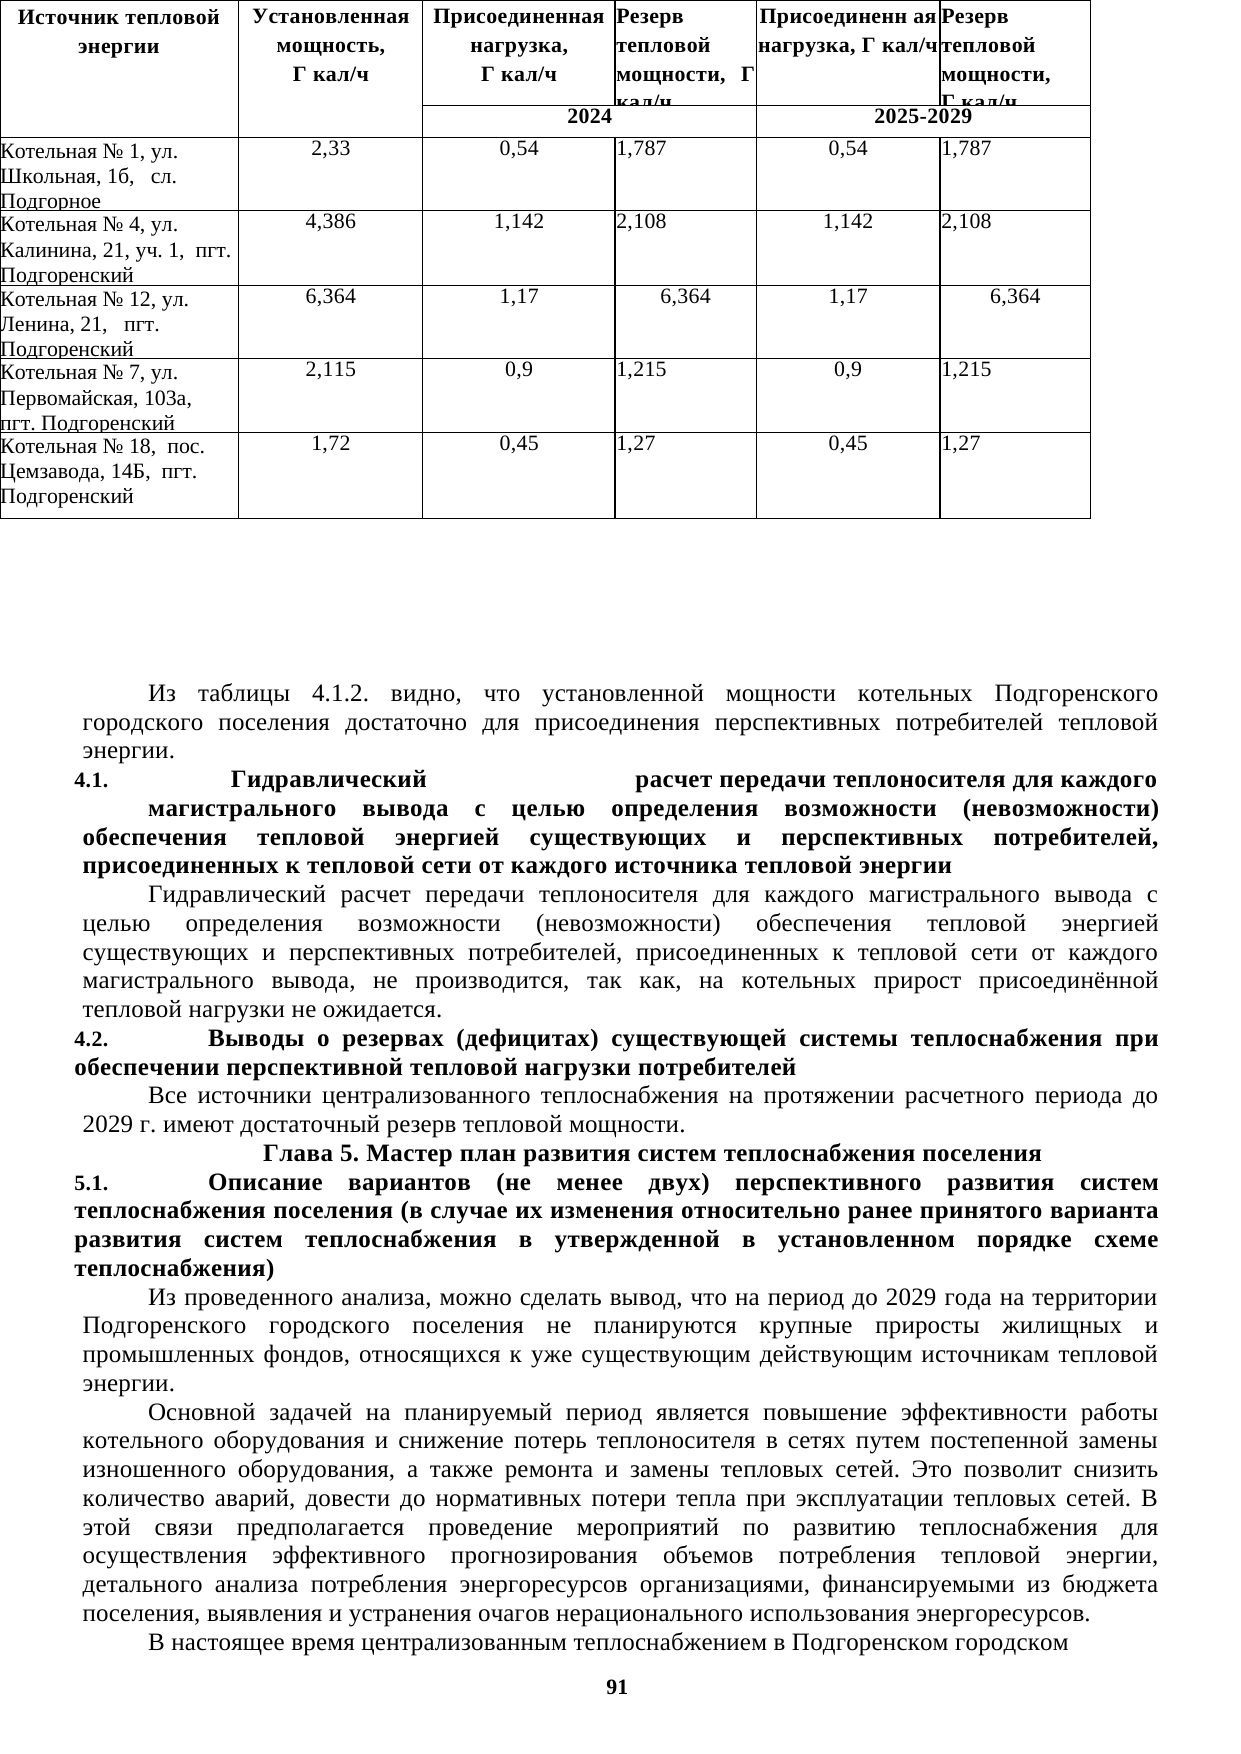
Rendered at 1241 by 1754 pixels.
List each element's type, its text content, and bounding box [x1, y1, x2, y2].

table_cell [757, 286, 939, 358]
list Выводы о резервах (дефицитах) существующей системы теплоснабжения при обеспечении перспективной тепловой нагрузки потребителей [74, 1023, 1160, 1080]
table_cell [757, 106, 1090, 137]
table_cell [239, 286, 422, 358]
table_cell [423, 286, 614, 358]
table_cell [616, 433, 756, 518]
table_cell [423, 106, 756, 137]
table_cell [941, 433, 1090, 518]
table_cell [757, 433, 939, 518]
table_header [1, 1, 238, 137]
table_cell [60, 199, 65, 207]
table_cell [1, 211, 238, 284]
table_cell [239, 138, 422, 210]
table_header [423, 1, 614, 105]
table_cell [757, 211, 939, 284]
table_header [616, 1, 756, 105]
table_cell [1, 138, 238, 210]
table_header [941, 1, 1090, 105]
text Основной задачей на планируемый период является повышение эффективности работы котельного оборудования и снижение потерь теплоносителя в сетях путем постепенной замены изношенного оборудования, а также ремонта и замены тепловых сетей. Это позволит снизить количество аварий, довести до нормативных потери тепла при эксплуатации тепловых сетей. В этой связи предполагается проведение мероприятий по развитию теплоснабжения для осуществления эффективного прогнозирования объемов потребления тепловой энергии, детального анализа потребления энергоресурсов организациями, финансируемыми из бюджета поселения, выявления и устранения очагов нерационального использования энергоресурсов. [82, 1397, 1160, 1627]
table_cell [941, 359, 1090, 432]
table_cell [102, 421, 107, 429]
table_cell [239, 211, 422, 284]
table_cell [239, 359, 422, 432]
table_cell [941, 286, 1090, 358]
text В настоящее время централизованным теплоснабжением в Подгоренском городском [82, 1627, 1167, 1655]
text Из проведенного анализа, можно сделать вывод, что на период до 2029 года на территории Подгоренского городского поселения не планируются крупные приросты жилищных и промышленных фондов, относящихся к уже существующим действующим источникам тепловой энергии. [82, 1282, 1160, 1397]
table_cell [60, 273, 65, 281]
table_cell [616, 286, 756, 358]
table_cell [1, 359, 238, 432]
text Гидравлический расчет передачи теплоносителя для каждого магистрального вывода с целью определения возможности (невозможности) обеспечения тепловой энергией существующих и перспективных потребителей, присоединенных к тепловой сети от каждого магистрального вывода, не производится, так как, на котельных прирост присоединённой тепловой нагрузки не ожидается. [82, 879, 1160, 1023]
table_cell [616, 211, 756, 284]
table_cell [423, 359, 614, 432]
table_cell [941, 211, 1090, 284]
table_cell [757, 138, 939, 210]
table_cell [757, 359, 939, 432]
text Из таблицы 4.1.2. видно, что установленной мощности котельных Подгоренского городского поселения достаточно для присоединения перспективных потребителей тепловой энергии. [82, 678, 1160, 764]
text 91 [74, 1677, 1160, 1699]
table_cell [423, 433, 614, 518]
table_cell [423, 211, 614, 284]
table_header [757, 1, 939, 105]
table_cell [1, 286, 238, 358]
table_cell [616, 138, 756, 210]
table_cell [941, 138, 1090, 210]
text Глава 5. Мастер план развития систем теплоснабжения поселения [74, 1138, 1167, 1167]
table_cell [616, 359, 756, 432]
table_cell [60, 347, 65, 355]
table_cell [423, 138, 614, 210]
list Гидравлический расчет передачи теплоносителя для каждого [74, 764, 1167, 793]
list Описание вариантов (не менее двух) перспективного развития систем теплоснабжения поселения (в случае их изменения относительно ранее принятого варианта развития систем теплоснабжения в утвержденной в установленном порядке схеме теплоснабжения) [74, 1167, 1160, 1282]
text магистрального вывода с целью определения возможности (невозможности) обеспечения тепловой энергией существующих и перспективных потребителей, присоединенных к тепловой сети от каждого источника тепловой энергии [82, 793, 1160, 879]
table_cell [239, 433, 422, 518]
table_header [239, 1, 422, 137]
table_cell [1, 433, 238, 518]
text Все источники централизованного теплоснабжения на протяжении расчетного периода до 2029 г. имеют достаточный резерв тепловой мощности. [82, 1080, 1160, 1138]
